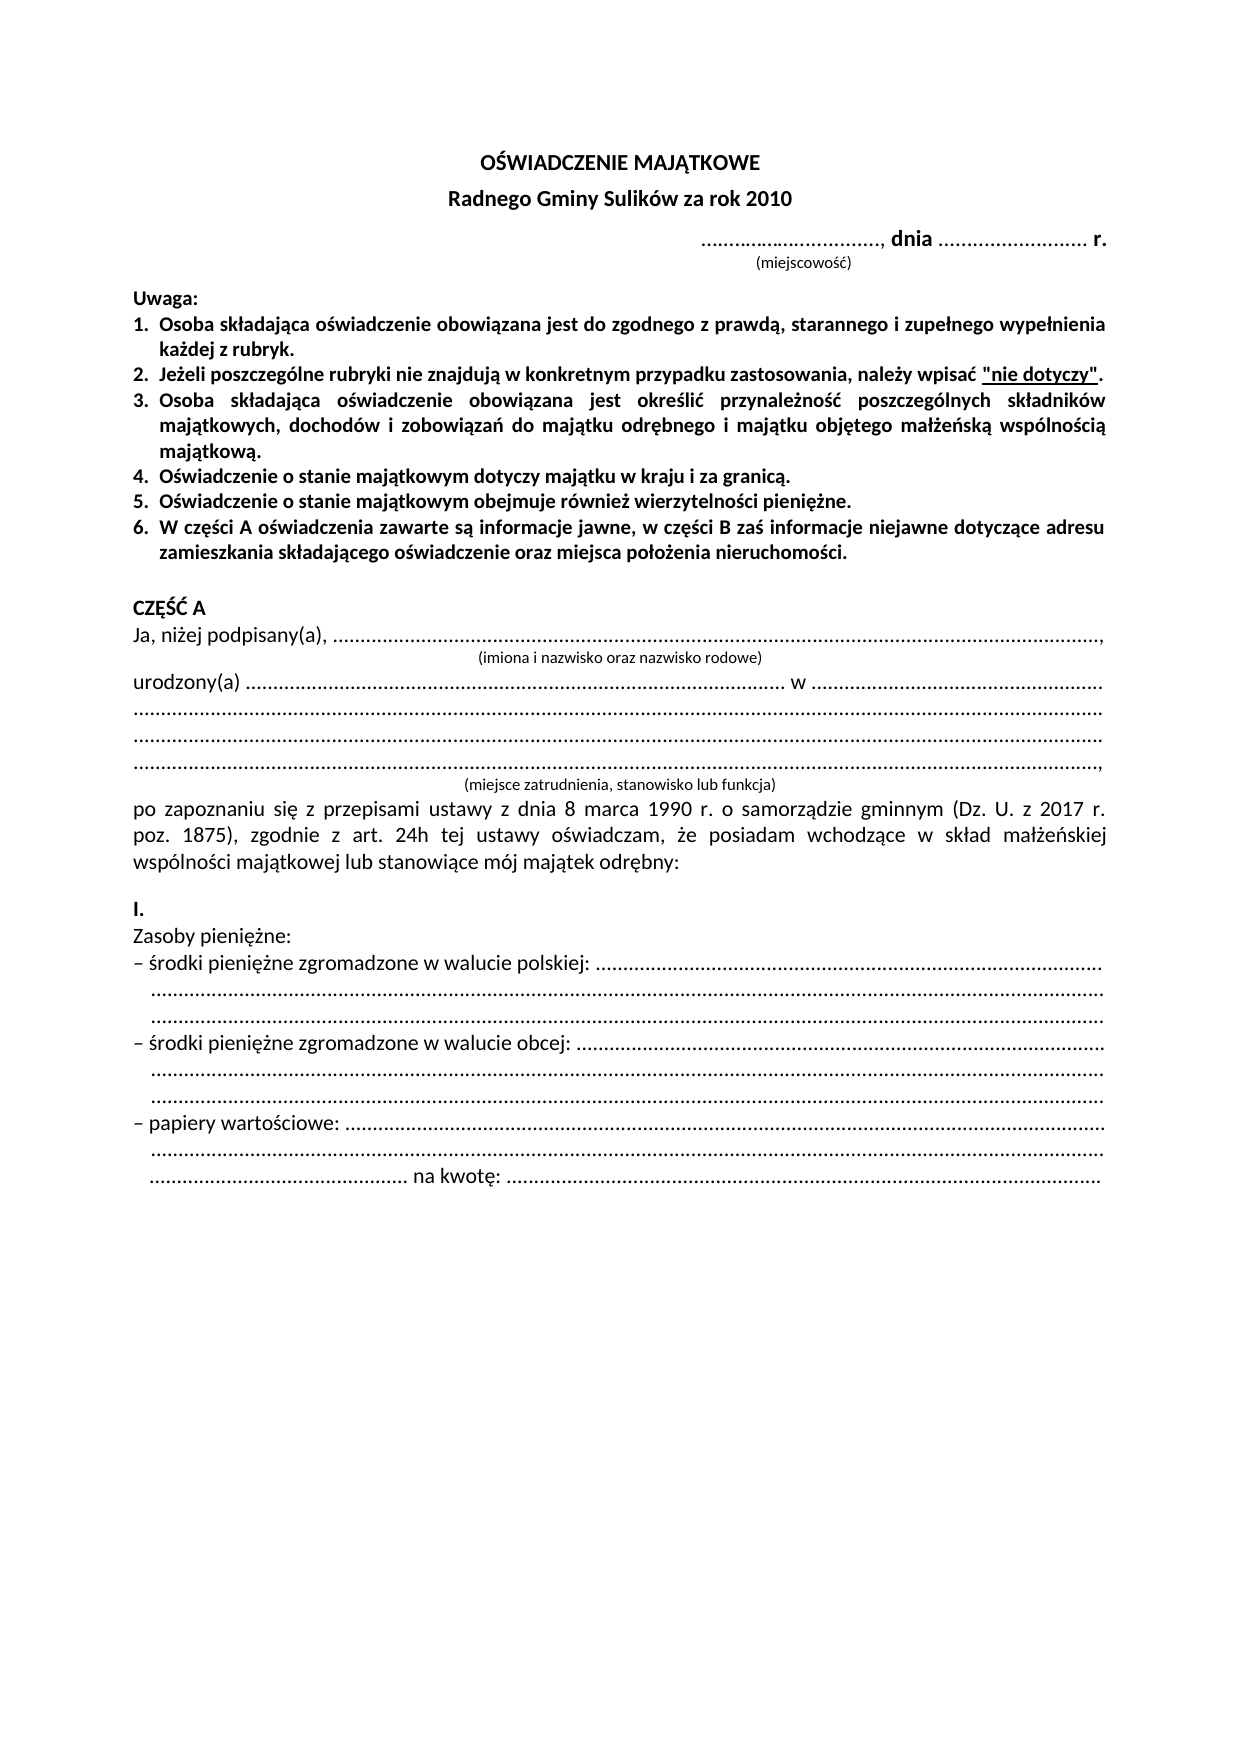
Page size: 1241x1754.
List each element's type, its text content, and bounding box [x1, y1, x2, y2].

text OŚWIADCZENIE MAJĄTKOWE [133, 148, 1107, 176]
text – środki pieniężne zgromadzone w walucie obcej: ................................................................................................ [133, 1029, 1107, 1056]
text ............................................... na kwotę: ............................................................................................................ [149, 1162, 1107, 1189]
text 1. Osoba składająca oświadczenie obowiązana jest do zgodnego z prawdą, starannego i zupełnego wypełnienia każdej z rubryk. [133, 311, 1107, 362]
text po zapoznaniu się z przepisami ustawy z dnia 8 marca 1990 r. o samorządzie gminnym (Dz. U. z 2017 r. poz. 1875), zgodnie z art. 24h tej ustawy oświadczam, że posiadam wchodzące w skład małżeńskiej wspólności majątkowej lub stanowiące mój majątek odrębny: [133, 795, 1107, 875]
text (miejscowość) [756, 253, 1107, 273]
text 6. W części A oświadczenia zawarte są informacje jawne, w części B zaś informacje niejawne dotyczące adresu zamieszkania składającego oświadczenie oraz miejsca położenia nieruchomości. [133, 514, 1107, 565]
text ….....………..............., dnia .......................... r. [133, 224, 1107, 253]
text (miejsce zatrudnienia, stanowisko lub funkcja) [133, 774, 1107, 795]
text – papiery wartościowe: .......................................................................................................................................... [133, 1109, 1107, 1136]
text Ja, niżej podpisany(a), ..........................................................................................................................................., [133, 621, 1107, 647]
text Zasoby pieniężne: [133, 922, 1107, 949]
text ................................................................................................................................................................................ [133, 721, 1107, 748]
text ............................................................................................................................................................................. [150, 1136, 1107, 1162]
text urodzony(a) .................................................................................................. w ..................................................... [133, 668, 1107, 694]
text 3. Osoba składająca oświadczenie obowiązana jest określić przynależność poszczególnych składników majątkowych, dochodów i zobowiązań do majątku odrębnego i majątku objętego małżeńską wspólnością majątkową. [133, 387, 1107, 463]
text (imiona i nazwisko oraz nazwisko rodowe) [133, 647, 1107, 668]
text I. [133, 896, 1107, 922]
text ............................................................................................................................................................................. [150, 1002, 1107, 1029]
text ................................................................................................................................................................................ [133, 694, 1107, 721]
text Uwaga: [133, 285, 1107, 311]
text 4. Oświadczenie o stanie majątkowym dotyczy majątku w kraju i za granicą. [133, 463, 1107, 489]
text CZĘŚĆ A [133, 594, 1107, 621]
text ............................................................................................................................................................................. [150, 1056, 1107, 1082]
text 2. Jeżeli poszczególne rubryki nie znajdują w konkretnym przypadku zastosowania, należy wpisać "nie dotyczy". [133, 362, 1107, 387]
text ............................................................................................................................................................................. [150, 976, 1107, 1002]
text Radnego Gminy Sulików za rok 2010 [133, 184, 1107, 212]
text ..............................................................................................................................................................................., [133, 748, 1107, 774]
text ............................................................................................................................................................................. [150, 1082, 1107, 1109]
text 5. Oświadczenie o stanie majątkowym obejmuje również wierzytelności pieniężne. [133, 489, 1107, 514]
text – środki pieniężne zgromadzone w walucie polskiej: ............................................................................................ [133, 949, 1107, 976]
